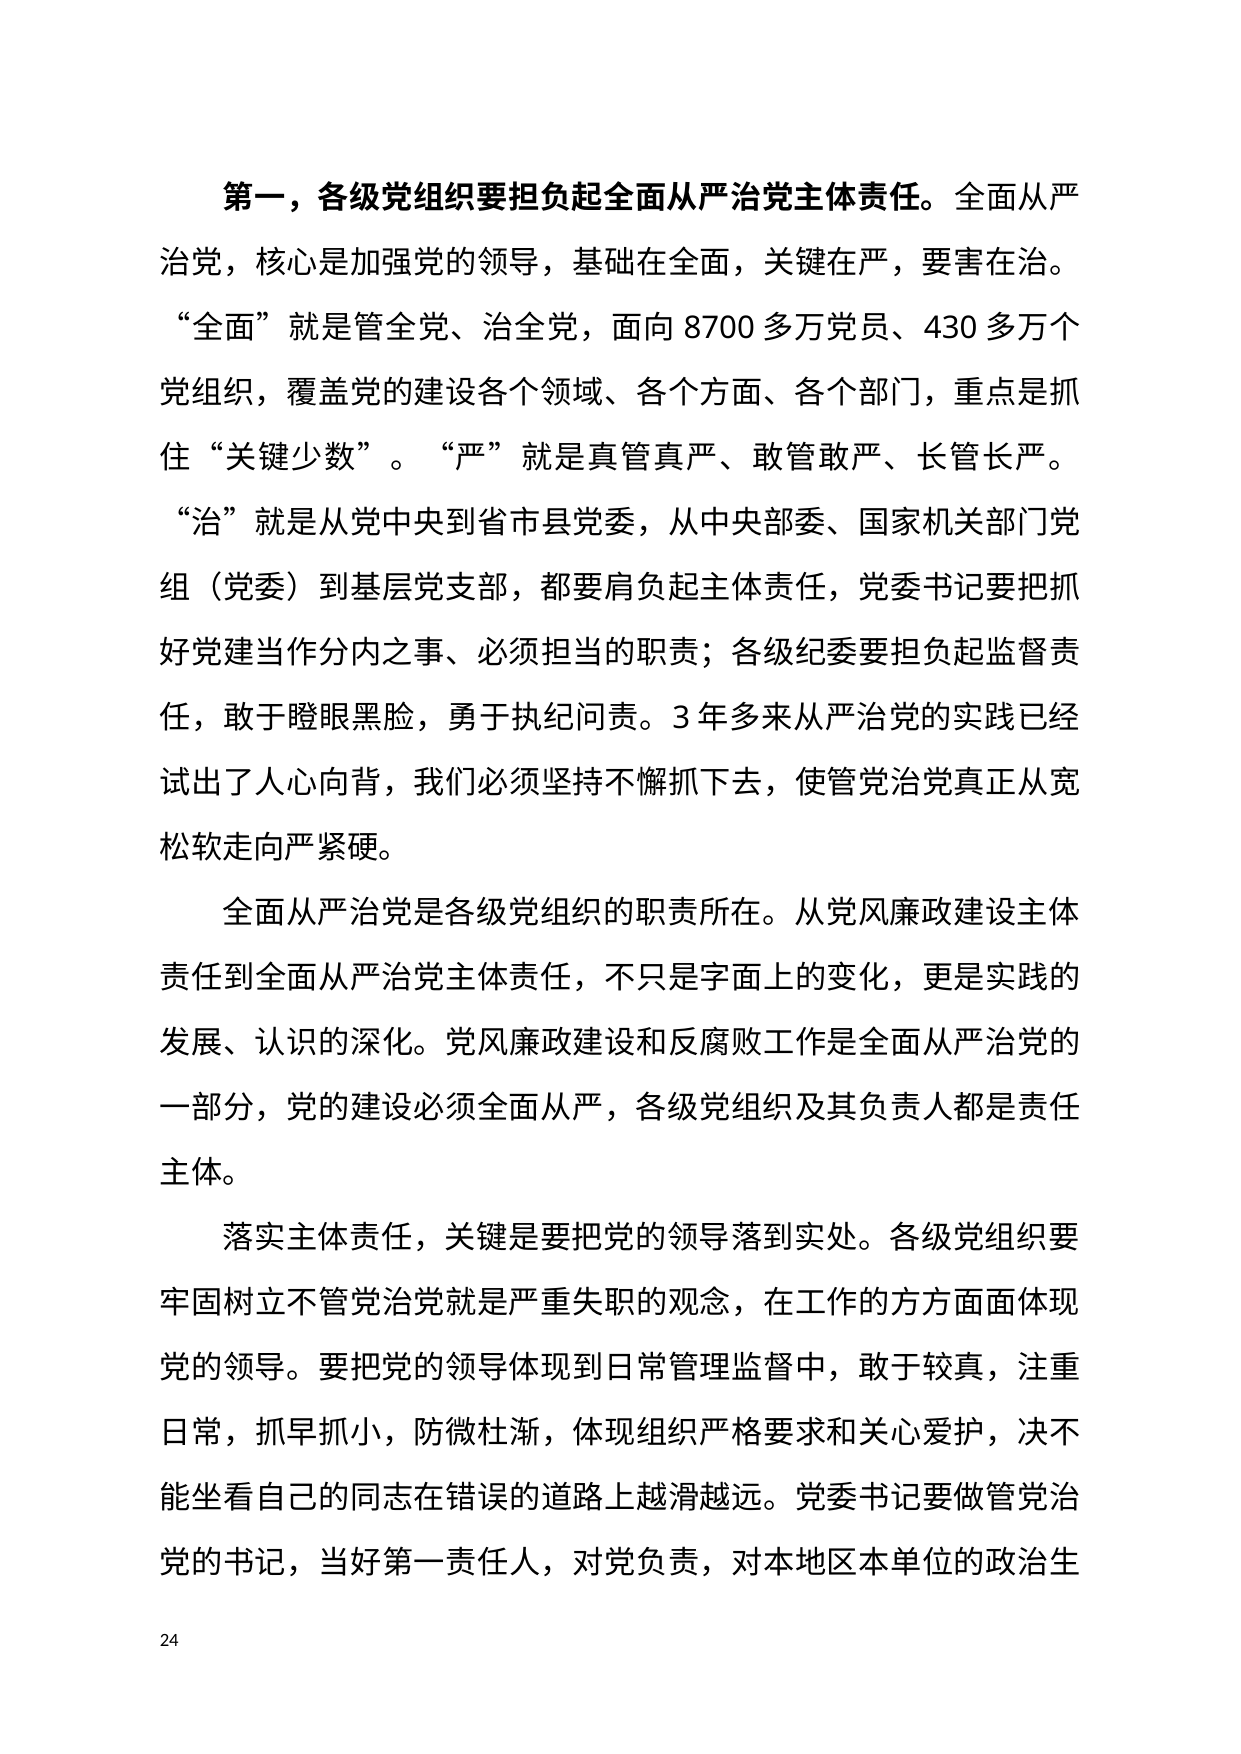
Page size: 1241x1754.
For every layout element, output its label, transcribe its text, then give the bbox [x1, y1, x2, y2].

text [159, 1202, 1081, 1592]
text 第一，各级党组织要担负起全面从严治党主体责任。全面从严治党，核心是加强党的领导，基础在全面，关键在严，要害在治。“全面”就是管全党、治全党，面向8700多万党员、430多万个党组织，覆盖党的建设各个领域、各个方面、各个部门，重点是抓住“关键少数”。“严”就是真管真严、敢管敢严、长管长严。“治”就是从党中央到省市县党委，从中央部委、国家机关部门党组（党委）到基层党支部，都要肩负起主体责任，党委书记要把抓好党建当作分内之事、必须担当的职责；各级纪委要担负起监督责任，敢于瞪眼黑脸，勇于执纪问责。3年多来从严治党的实践已经试出了人心向背，我们必须坚持不懈抓下去，使管党治党真正从宽松软走向严紧硬。 [159, 162, 1081, 877]
text 全面从严治党是各级党组织的职责所在。从党风廉政建设主体责任到全面从严治党主体责任，不只是字面上的变化，更是实践的发展、认识的深化。党风廉政建设和反腐败工作是全面从严治党的一部分，党的建设必须全面从严，各级党组织及其负责人都是责任主体。 [159, 877, 1081, 1202]
